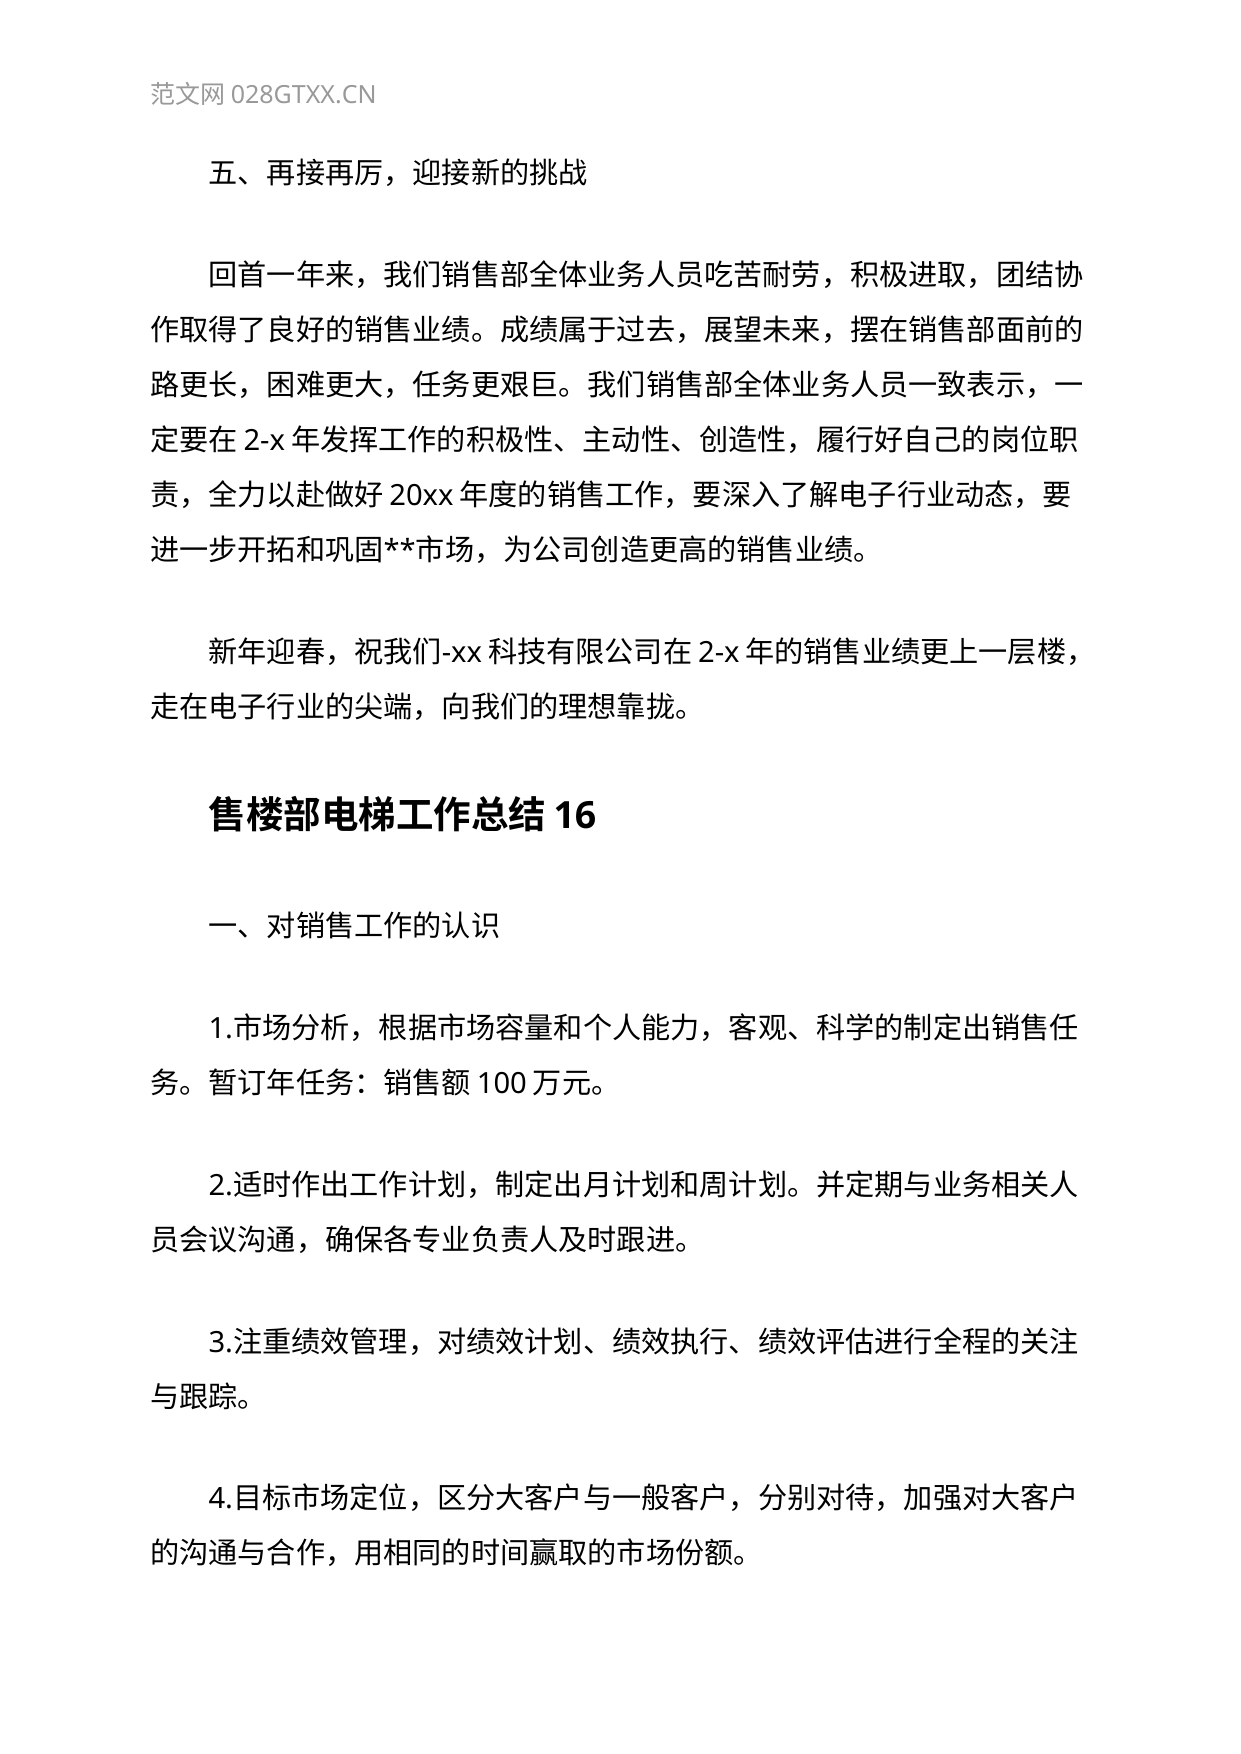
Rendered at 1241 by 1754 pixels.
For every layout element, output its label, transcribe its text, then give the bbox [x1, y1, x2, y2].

text 2.适时作出工作计划，制定出月计划和周计划。并定期与业务相关人员会议沟通，确保各专业负责人及时跟进。 [150, 1162, 1090, 1259]
text 回首一年来，我们销售部全体业务人员吃苦耐劳，积极进取，团结协作取得了良好的销售业绩。成绩属于过去，展望未来，摆在销售部面前的路更长，困难更大，任务更艰巨。我们销售部全体业务人员一致表示，一定要在2-x年发挥工作的积极性、主动性、创造性，履行好自己的岗位职责，全力以赴做好20xx年度的销售工作，要深入了解电子行业动态，要进一步开拓和巩固**市场，为公司创造更高的销售业绩。 [150, 252, 1090, 569]
text 1.市场分析，根据市场容量和个人能力，客观、科学的制定出销售任务。暂订年任务：销售额100万元。 [150, 1004, 1090, 1102]
text 五、再接再厉，迎接新的挑战 [150, 150, 1090, 192]
text 3.注重绩效管理，对绩效计划、绩效执行、绩效评估进行全程的关注与跟踪。 [150, 1318, 1090, 1416]
text 一、对销售工作的认识 [150, 903, 1090, 945]
text 新年迎春，祝我们-xx科技有限公司在2-x年的销售业绩更上一层楼，走在电子行业的尖端，向我们的理想靠拢。 [150, 628, 1090, 726]
text 4.目标市场定位，区分大客户与一般客户，分别对待，加强对大客户的沟通与合作，用相同的时间赢取的市场份额。 [150, 1475, 1090, 1572]
text 售楼部电梯工作总结16 [150, 785, 1090, 840]
